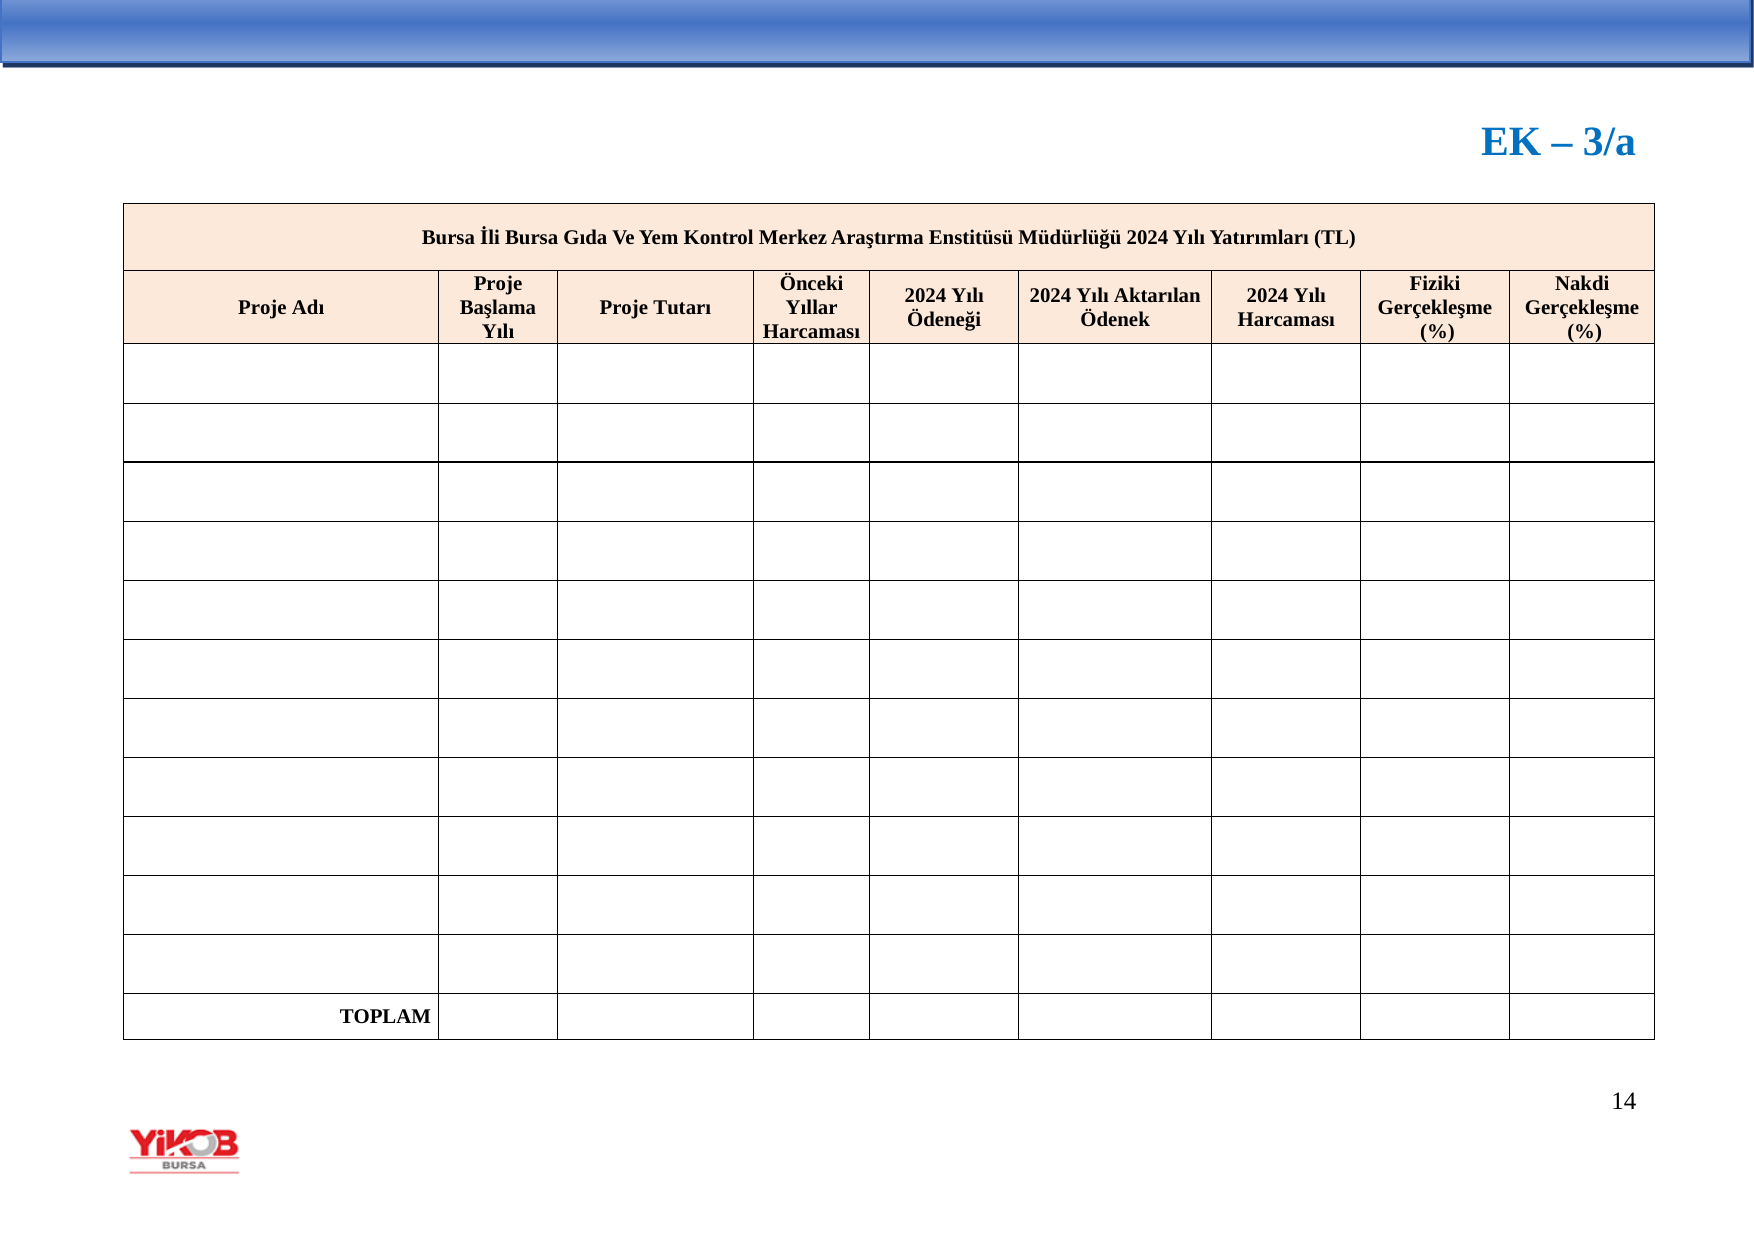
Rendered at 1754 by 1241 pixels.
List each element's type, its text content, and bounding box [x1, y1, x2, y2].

table_cell [1212, 344, 1360, 402]
table_cell [558, 758, 753, 816]
table_cell [1510, 640, 1654, 698]
table_cell [1212, 758, 1360, 816]
table_cell [1510, 404, 1654, 461]
table_cell [754, 758, 869, 816]
table_cell [1019, 522, 1211, 579]
table_cell [1361, 994, 1509, 1039]
table_cell [754, 935, 869, 993]
table_cell [1019, 581, 1211, 639]
table_cell [439, 522, 557, 579]
table_cell [1212, 463, 1360, 521]
table_cell [439, 463, 557, 521]
table_cell [754, 344, 869, 402]
table_cell 2024 Yılı Harcaması [1212, 271, 1360, 343]
table_cell [1510, 463, 1654, 521]
table_cell [1361, 581, 1509, 639]
table_cell [558, 344, 753, 402]
table_cell [1212, 935, 1360, 993]
table_cell [1510, 522, 1654, 579]
table_cell [439, 876, 557, 934]
table_cell [870, 463, 1018, 521]
table_cell [754, 994, 869, 1039]
table_cell [754, 522, 869, 579]
table_cell [439, 581, 557, 639]
table_cell [754, 699, 869, 757]
table_cell [558, 699, 753, 757]
table_cell [124, 699, 438, 757]
table_cell [558, 935, 753, 993]
table_cell [1510, 817, 1654, 875]
table_cell [1019, 699, 1211, 757]
table_cell [558, 876, 753, 934]
table_cell [124, 758, 438, 816]
table_cell [754, 817, 869, 875]
table_cell [1510, 344, 1654, 402]
table_cell [439, 758, 557, 816]
table_header Bursa İli Bursa Gıda Ve Yem Kontrol Merkez Araştırma Enstitüsü Müdürlüğü 2024 Yılı Yatırımları (TL) [124, 204, 1654, 270]
table_cell [558, 522, 753, 579]
table_cell [124, 817, 438, 875]
table_cell [1212, 581, 1360, 639]
table_cell [124, 640, 438, 698]
table_cell 2024 Yılı Aktarılan Ödenek [1019, 271, 1211, 343]
table_cell [124, 581, 438, 639]
table_cell [1019, 994, 1211, 1039]
table_cell [558, 581, 753, 639]
table_cell [439, 994, 557, 1039]
table_cell [1361, 522, 1509, 579]
table_cell [124, 344, 438, 402]
table_cell [870, 522, 1018, 579]
picture [118, 1115, 252, 1182]
table_cell [439, 817, 557, 875]
table_cell [1361, 344, 1509, 402]
table_cell [870, 758, 1018, 816]
table_cell [1019, 935, 1211, 993]
table_cell [124, 463, 438, 521]
table_cell [439, 640, 557, 698]
table_cell [1212, 994, 1360, 1039]
table_cell [124, 522, 438, 579]
table_cell [1361, 817, 1509, 875]
table_cell [754, 404, 869, 461]
table_cell Fiziki Gerçekleşme (%) [1361, 271, 1509, 343]
text EK – 3/a [118, 117, 1636, 164]
table_cell [1361, 876, 1509, 934]
table_cell [1212, 640, 1360, 698]
table_cell Proje Tutarı [558, 271, 753, 343]
table_cell [870, 817, 1018, 875]
table_cell [870, 344, 1018, 402]
table_cell [1510, 935, 1654, 993]
table_cell [1212, 699, 1360, 757]
table_cell Proje Başlama Yılı [439, 271, 557, 343]
table_cell [870, 935, 1018, 993]
table_cell Proje Adı [124, 271, 438, 343]
table_cell [1510, 699, 1654, 757]
table_cell [1019, 876, 1211, 934]
table_cell [1019, 344, 1211, 402]
table_cell [1361, 404, 1509, 461]
table_cell [1019, 463, 1211, 521]
table_cell [558, 640, 753, 698]
table_cell [1212, 404, 1360, 461]
table_cell [558, 817, 753, 875]
table_cell [1019, 404, 1211, 461]
table_cell [439, 404, 557, 461]
table_cell [870, 404, 1018, 461]
table_cell [754, 876, 869, 934]
table_cell [124, 876, 438, 934]
table_cell [124, 404, 438, 461]
table_cell [1510, 581, 1654, 639]
table_cell [1510, 994, 1654, 1039]
table_cell [1361, 935, 1509, 993]
table_cell [439, 935, 557, 993]
table_cell [558, 463, 753, 521]
table_cell [1019, 817, 1211, 875]
table_cell [1361, 640, 1509, 698]
table_cell 2024 Yılı Ödeneği [870, 271, 1018, 343]
table_cell [558, 404, 753, 461]
table_cell [1361, 699, 1509, 757]
table_cell TOPLAM [124, 994, 438, 1039]
table_cell [870, 581, 1018, 639]
table_cell [1510, 876, 1654, 934]
table_cell Nakdi Gerçekleşme (%) [1510, 271, 1654, 343]
table_cell [754, 463, 869, 521]
table_cell [754, 581, 869, 639]
table_cell [870, 699, 1018, 757]
table_cell [558, 994, 753, 1039]
table_cell [870, 994, 1018, 1039]
table_cell [124, 935, 438, 993]
table_cell [754, 640, 869, 698]
table_cell [1361, 463, 1509, 521]
table_cell [439, 344, 557, 402]
table_cell [1019, 758, 1211, 816]
table_cell Önceki Yıllar Harcaması [754, 271, 869, 343]
table_cell [439, 699, 557, 757]
table_cell [870, 876, 1018, 934]
table_cell [1212, 522, 1360, 579]
table_cell [1510, 758, 1654, 816]
table_cell [1019, 640, 1211, 698]
table_cell [870, 640, 1018, 698]
table_cell [1212, 876, 1360, 934]
table_cell [1212, 817, 1360, 875]
table_cell [1361, 758, 1509, 816]
